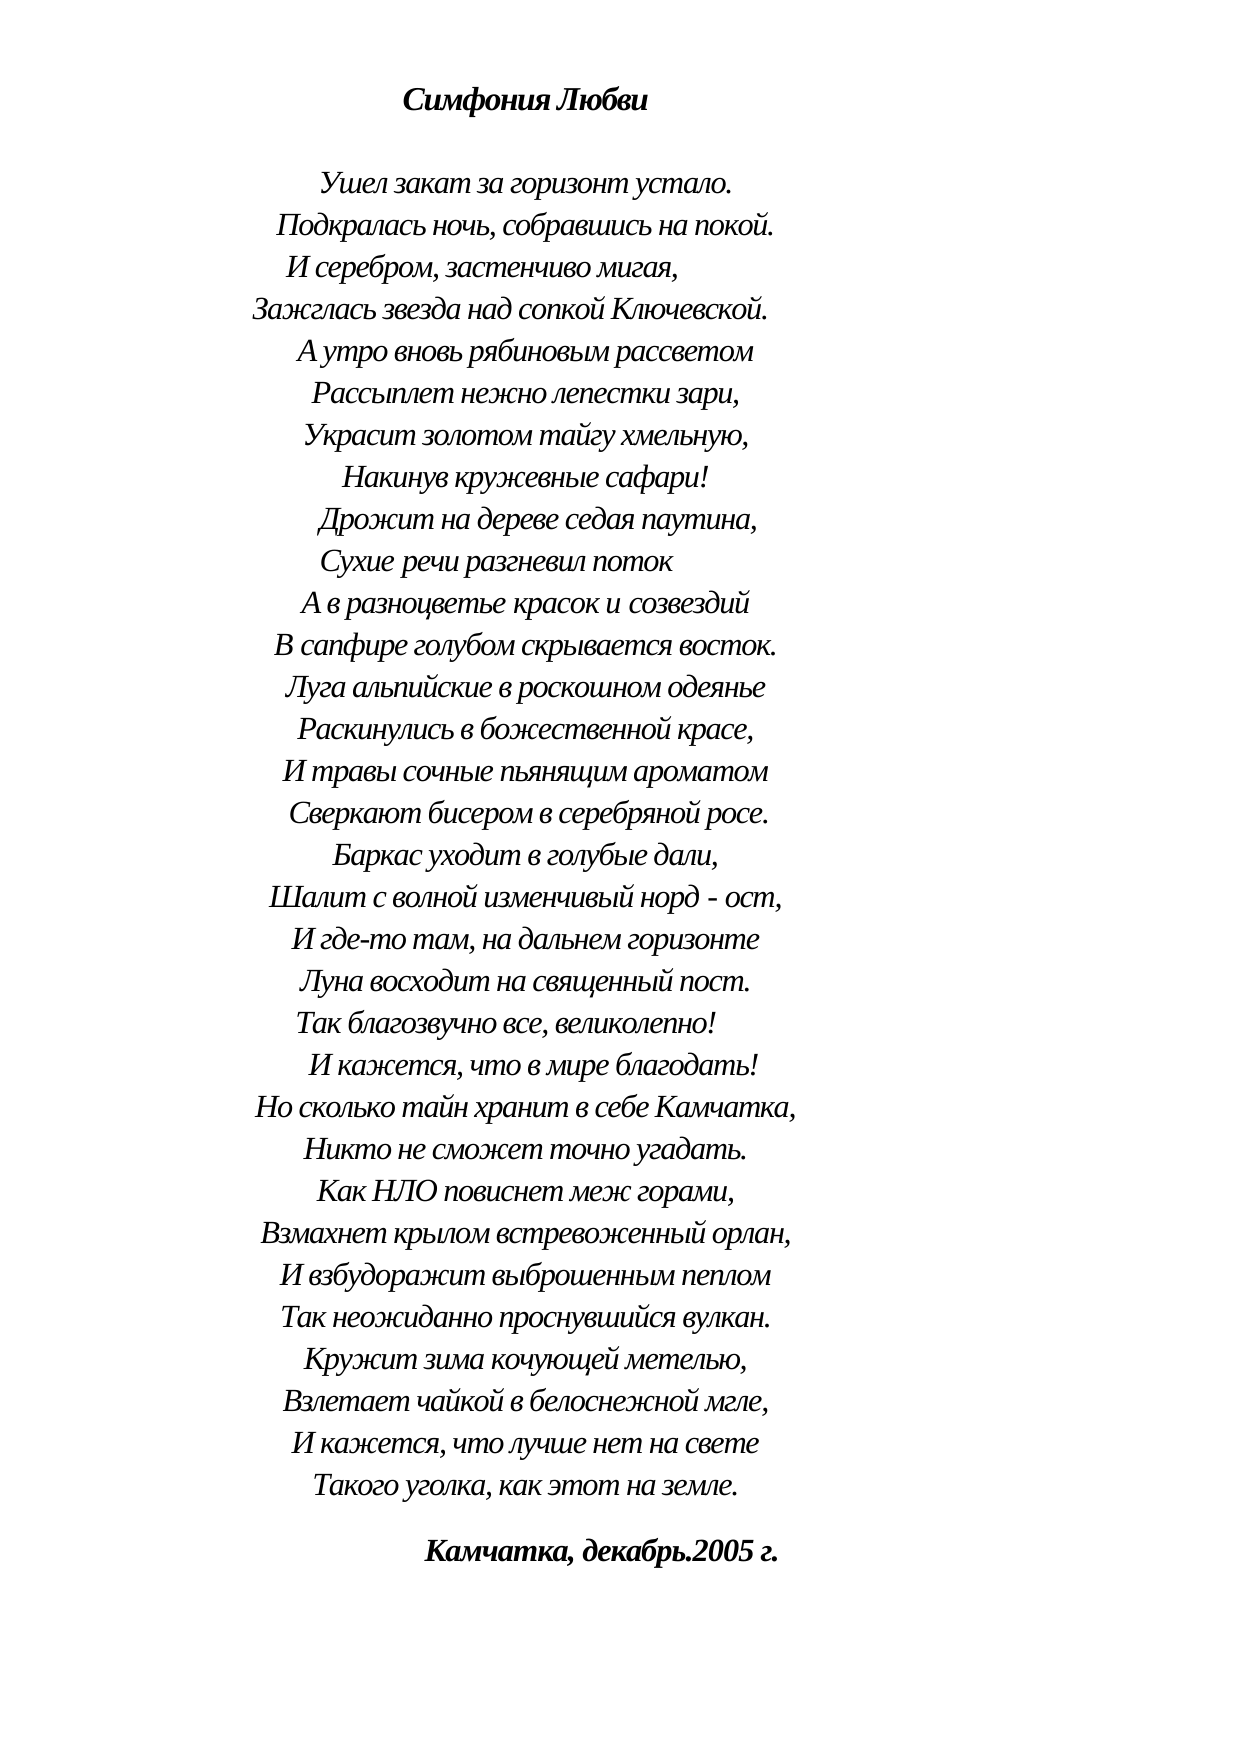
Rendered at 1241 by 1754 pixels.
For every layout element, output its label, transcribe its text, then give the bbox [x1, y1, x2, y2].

text Шалит с волной изменчивый норд - ост, [4, 874, 1048, 916]
text Ушел закат за горизонт устало. [4, 160, 1048, 202]
text Дрожит на дереве седая паутина, [4, 496, 1240, 538]
text Луга альпийские в роскошном одеянье [4, 664, 1048, 706]
text И кажется, что лучше нет на свете [4, 1420, 1048, 1462]
text Взмахнет крылом встревоженный орлан, [4, 1210, 1048, 1252]
text Никто не сможет точно угадать. [4, 1126, 1048, 1168]
text И серебром, застенчиво мигая, [4, 244, 1240, 286]
text И травы сочные пьянящим ароматом [4, 748, 1048, 790]
text Симфония Любви [4, 76, 1048, 118]
text Как НЛО повиснет меж горами, [4, 1168, 1048, 1210]
text Сухие речи разгневил поток [4, 538, 1240, 580]
text Но сколько тайн хранит в себе Камчатка, [4, 1084, 1048, 1126]
text Взлетает чайкой в белоснежной мгле, [4, 1378, 1048, 1420]
text Раскинулись в божественной красе, [4, 706, 1048, 748]
text Кружит зима кочующей метелью, [4, 1336, 1048, 1378]
text А утро вновь рябиновым рассветом [4, 328, 1048, 370]
text Украсит золотом тайгу хмельную, [4, 412, 1048, 454]
text И где-то там, на дальнем горизонте [4, 916, 1048, 958]
text И кажется, что в мире благодать! [0, 1042, 1240, 1084]
text Рассыплет нежно лепестки зари, [4, 370, 1048, 412]
text Такого уголка, как этот на земле. [4, 1462, 1048, 1504]
text В сапфире голубом скрывается восток. [4, 622, 1048, 664]
text Так неожиданно проснувшийся вулкан. [4, 1294, 1048, 1336]
text Баркас уходит в голубые дали, [4, 832, 1048, 874]
text Зажглась звезда над сопкой Ключевской. [4, 286, 1240, 328]
text Так благозвучно все, великолепно! [0, 1000, 1240, 1042]
text И взбудоражит выброшенным пеплом [4, 1252, 1048, 1294]
text Сверкают бисером в серебряной росе. [4, 790, 1048, 832]
text А в разноцветье красок и созвездий [4, 580, 1048, 622]
text Подкралась ночь, собравшись на покой. [4, 202, 1048, 244]
text Накинув кружевные сафари! [4, 454, 1048, 496]
text Луна восходит на священный пост. [4, 958, 1048, 1000]
text Камчатка, декабрь.2005 г. [0, 1536, 1205, 1568]
